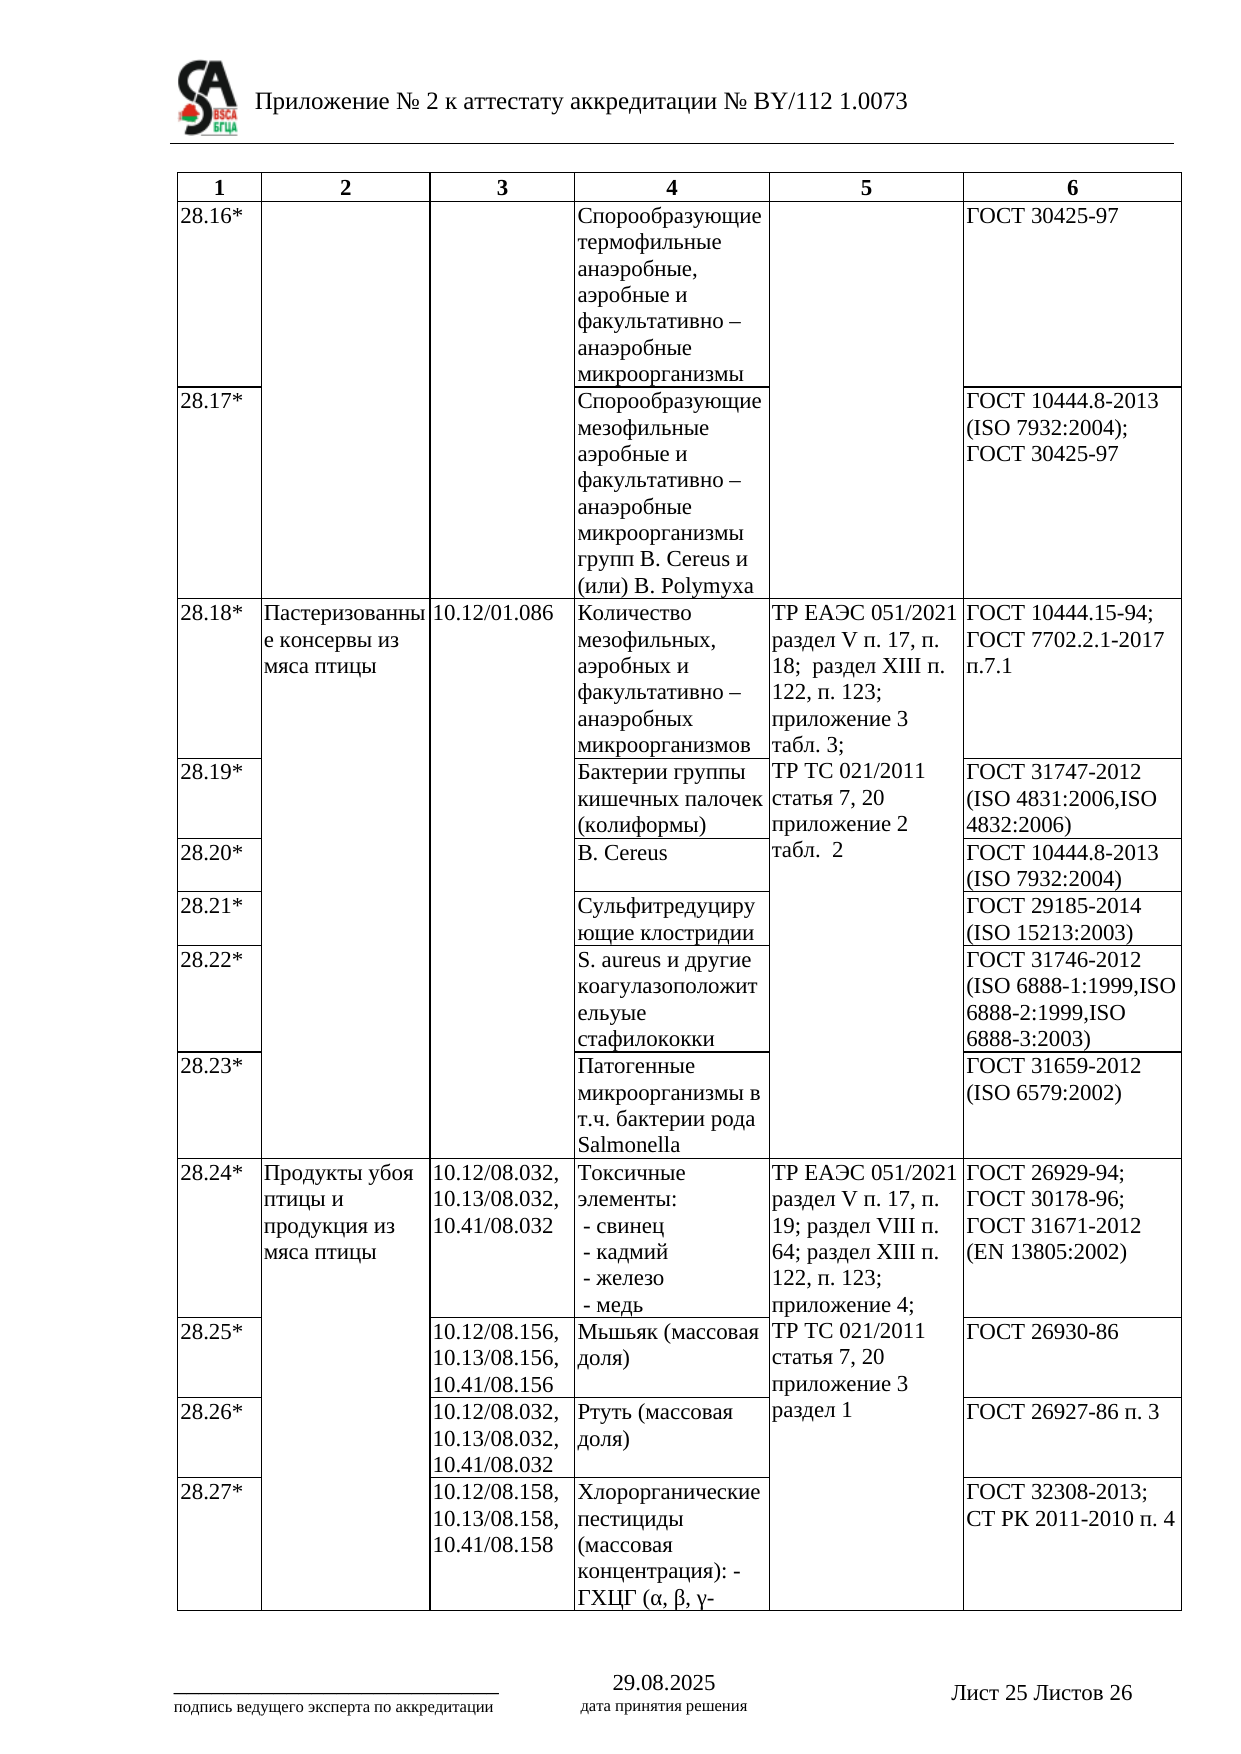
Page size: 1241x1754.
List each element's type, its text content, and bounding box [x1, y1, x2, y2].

table_cell 10.12/08.156, 10.13/08.156, 10.41/08.156 [431, 1318, 574, 1397]
table_header 3 [431, 173, 574, 201]
table_cell ГОСТ 26929-94; ГОСТ 30178-96; ГОСТ 31671-2012 (EN 13805:2002) [964, 1159, 1181, 1317]
table_cell 28.21* [178, 892, 261, 945]
table_header 4 [575, 173, 769, 201]
table_cell ГОСТ 31746-2012 (ISO 6888-1:1999,ISO 6888-2:1999,ISO 6888-3:2003) [964, 946, 1181, 1051]
table_cell Мьшьяк (массовая доля) [575, 1318, 769, 1397]
table_cell 28.18* [178, 599, 261, 757]
table_cell Спорообразующие мезофильные аэробные и факультативно –анаэробные микроорганизмы групп B. Cereus и (или) В. Polymyxa [575, 388, 769, 598]
table_cell ГОСТ 29185-2014 (ISO 15213:2003) [964, 892, 1181, 945]
table_cell ГОСТ 26930-86 [964, 1318, 1181, 1397]
table_cell Сульфитредуцирующие клостридии [575, 892, 769, 945]
table_header 5 [770, 173, 963, 201]
table_cell 28.16* [178, 202, 261, 386]
table_cell 28.20* [178, 839, 261, 891]
table_cell Пастеризованные консервы из мяса птицы [262, 599, 429, 1158]
table_cell 28.19* [178, 759, 261, 837]
table_cell 28.22* [178, 946, 261, 1051]
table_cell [431, 1478, 574, 1610]
table_cell 28.17* [178, 388, 261, 598]
table_cell ТР ЕАЭС 051/2021 раздел V п. 17, п. 18; раздел XIII п. 122, п. 123; приложение 3 табл. 3; ТР ТС 021/2011 статья 7, 20 приложение 2 табл. 2 [770, 599, 963, 1158]
table_cell ГОСТ 10444.8-2013 (ISO 7932:2004) [964, 839, 1181, 891]
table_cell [575, 1478, 769, 1610]
table_header 1 [178, 173, 261, 201]
table_cell ГОСТ 10444.15-94; ГОСТ 7702.2.1-2017 п.7.1 [964, 599, 1181, 757]
table_cell 10.12/08.032, 10.13/08.032, 10.41/08.032 [431, 1159, 574, 1317]
table_cell S. aureus и другие коагулазоположительyые стафилококки [575, 946, 769, 1051]
table_cell 28.24* [178, 1159, 261, 1317]
table_cell ТР ЕАЭС 051/2021 раздел V п. 17, п. 19; раздел VIII п. 64; раздел XIII п. 122, п. 123; приложение 4; ТР ТС 021/2011 статья 7, 20 приложение 3 раздел 1 [770, 1159, 963, 1610]
table_cell Токсичные элементы: - свинец - кадмий - железо - медь [575, 1159, 769, 1317]
table_cell B. Cereus [575, 839, 769, 891]
table_cell Продукты убоя птицы и продукция из мяса птицы [262, 1159, 429, 1610]
table_cell 28.25* [178, 1318, 261, 1397]
table_cell 28.23* [178, 1053, 261, 1158]
table_cell ГОСТ 32308-2013; СТ РК 2011-2010 п. 4 [964, 1478, 1181, 1610]
table_cell 10.12/01.086 [431, 599, 574, 1158]
table_header 2 [262, 173, 429, 201]
table_cell 10.12/08.032, 10.13/08.032, 10.41/08.032 [431, 1398, 574, 1477]
table_cell ГОСТ 10444.8-2013 (ISO 7932:2004); ГОСТ 30425-97 [964, 388, 1181, 598]
table_cell ГОСТ 31747-2012 (ISO 4831:2006,ISO 4832:2006) [964, 759, 1181, 837]
table_cell ГОСТ 26927-86 п. 3 [964, 1398, 1181, 1477]
table_cell Количество мезофильных, аэробных и факультативно – анаэробных микроорганизмов [575, 599, 769, 757]
table_cell ГОСТ 30425-97 [964, 202, 1181, 386]
table_cell 28.27* [178, 1478, 261, 1610]
table_cell ГОСТ 31659-2012 (ISO 6579:2002) [964, 1053, 1181, 1158]
table_cell 28.26* [178, 1398, 261, 1477]
picture [177, 59, 239, 136]
table_cell Спорообразующие термофильные анаэробные, аэробные и факультативно – анаэробные микроорганизмы [575, 202, 769, 386]
table_cell Патогенные микроорганизмы в т.ч. бактерии рода Salmonella [575, 1053, 769, 1158]
table_header 6 [964, 173, 1181, 201]
table_cell Бактерии группы кишечных палочек (колиформы) [575, 759, 769, 837]
table_cell Ртуть (массовая доля) [575, 1398, 769, 1477]
